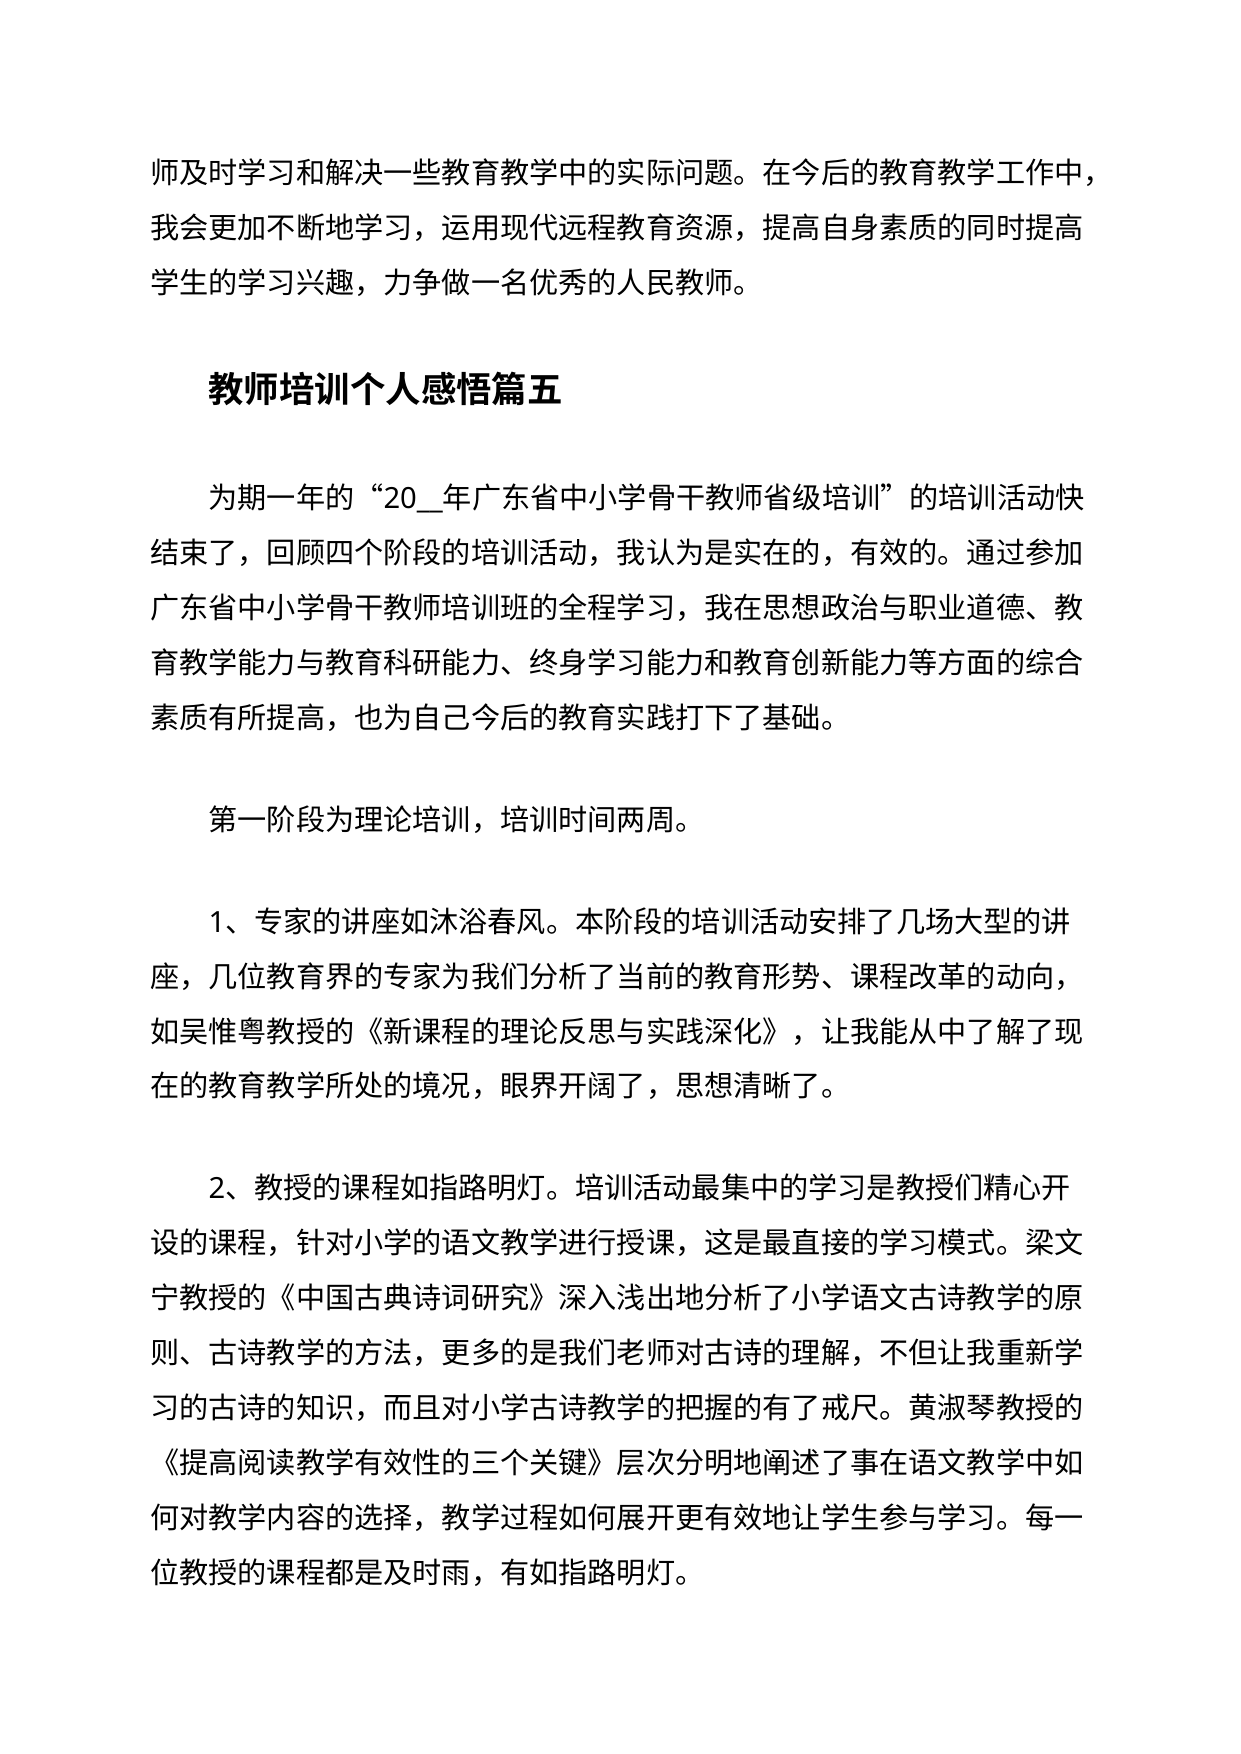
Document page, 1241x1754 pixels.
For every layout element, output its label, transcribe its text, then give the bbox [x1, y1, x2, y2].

text 2、教授的课程如指路明灯。培训活动最集中的学习是教授们精心开设的课程，针对小学的语文教学进行授课，这是最直接的学习模式。梁文宁教授的《中国古典诗词研究》深入浅出地分析了小学语文古诗教学的原则、古诗教学的方法，更多的是我们老师对古诗的理解，不但让我重新学习的古诗的知识，而且对小学古诗教学的把握的有了戒尺。黄淑琴教授的《提高阅读教学有效性的三个关键》层次分明地阐述了事在语文教学中如何对教学内容的选择，教学过程如何展开更有效地让学生参与学习。每一位教授的课程都是及时雨，有如指路明灯。 [150, 1165, 1090, 1591]
text 教师培训个人感悟篇五 [150, 362, 1090, 413]
text 1、专家的讲座如沐浴春风。本阶段的培训活动安排了几场大型的讲座，几位教育界的专家为我们分析了当前的教育形势、课程改革的动向，如吴惟粤教授的《新课程的理论反思与实践深化》，让我能从中了解了现在的教育教学所处的境况，眼界开阔了，思想清晰了。 [150, 898, 1090, 1105]
text 为期一年的“20__年广东省中小学骨干教师省级培训”的培训活动快结束了，回顾四个阶段的培训活动，我认为是实在的，有效的。通过参加广东省中小学骨干教师培训班的全程学习，我在思想政治与职业道德、教育教学能力与教育科研能力、终身学习能力和教育创新能力等方面的综合素质有所提高，也为自己今后的教育实践打下了基础。 [150, 475, 1090, 737]
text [150, 150, 1090, 302]
text 第一阶段为理论培训，培训时间两周。 [150, 796, 1090, 839]
